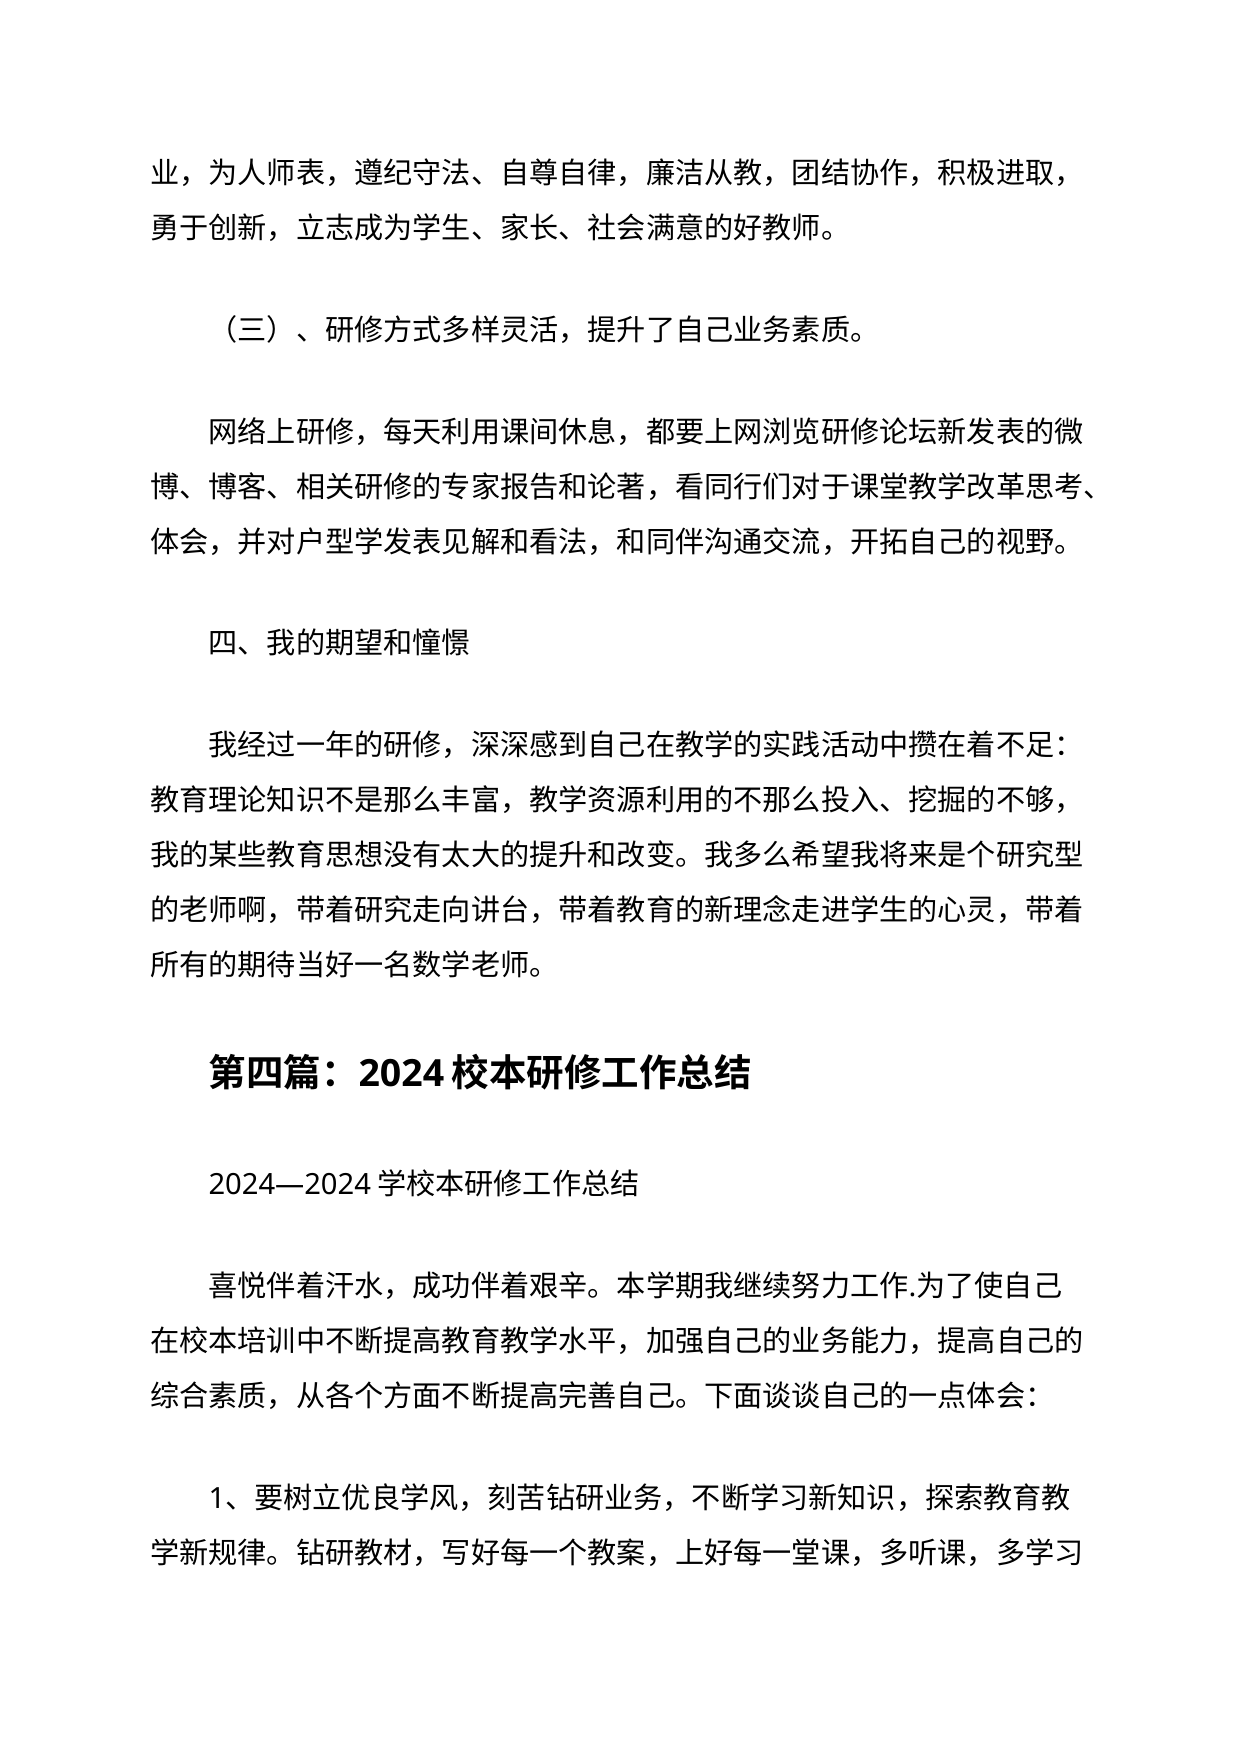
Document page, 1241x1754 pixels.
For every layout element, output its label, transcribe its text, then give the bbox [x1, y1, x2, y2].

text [150, 150, 1090, 247]
text 喜悦伴着汗水，成功伴着艰辛。本学期我继续努力工作.为了使自己在校本培训中不断提高教育教学水平，加强自己的业务能力，提高自己的综合素质，从各个方面不断提高完善自己。下面谈谈自己的一点体会： [150, 1263, 1090, 1415]
text 网络上研修，每天利用课间休息，都要上网浏览研修论坛新发表的微博、博客、相关研修的专家报告和论著，看同行们对于课堂教学改革思考、体会，并对户型学发表见解和看法，和同伴沟通交流，开拓自己的视野。 [150, 408, 1090, 561]
text 我经过一年的研修，深深感到自己在教学的实践活动中攒在着不足：教育理论知识不是那么丰富，教学资源利用的不那么投入、挖掘的不够，我的某些教育思想没有太大的提升和改变。我多么希望我将来是个研究型的老师啊，带着研究走向讲台，带着教育的新理念走进学生的心灵，带着所有的期待当好一名数学老师。 [150, 722, 1090, 984]
text （三）、研修方式多样灵活，提升了自己业务素质。 [150, 307, 1090, 349]
text 2024—2024学校本研修工作总结 [150, 1161, 1090, 1203]
text 第四篇：2024校本研修工作总结 [150, 1043, 1090, 1098]
text 四、我的期望和憧憬 [150, 620, 1090, 662]
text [150, 1474, 1090, 1572]
